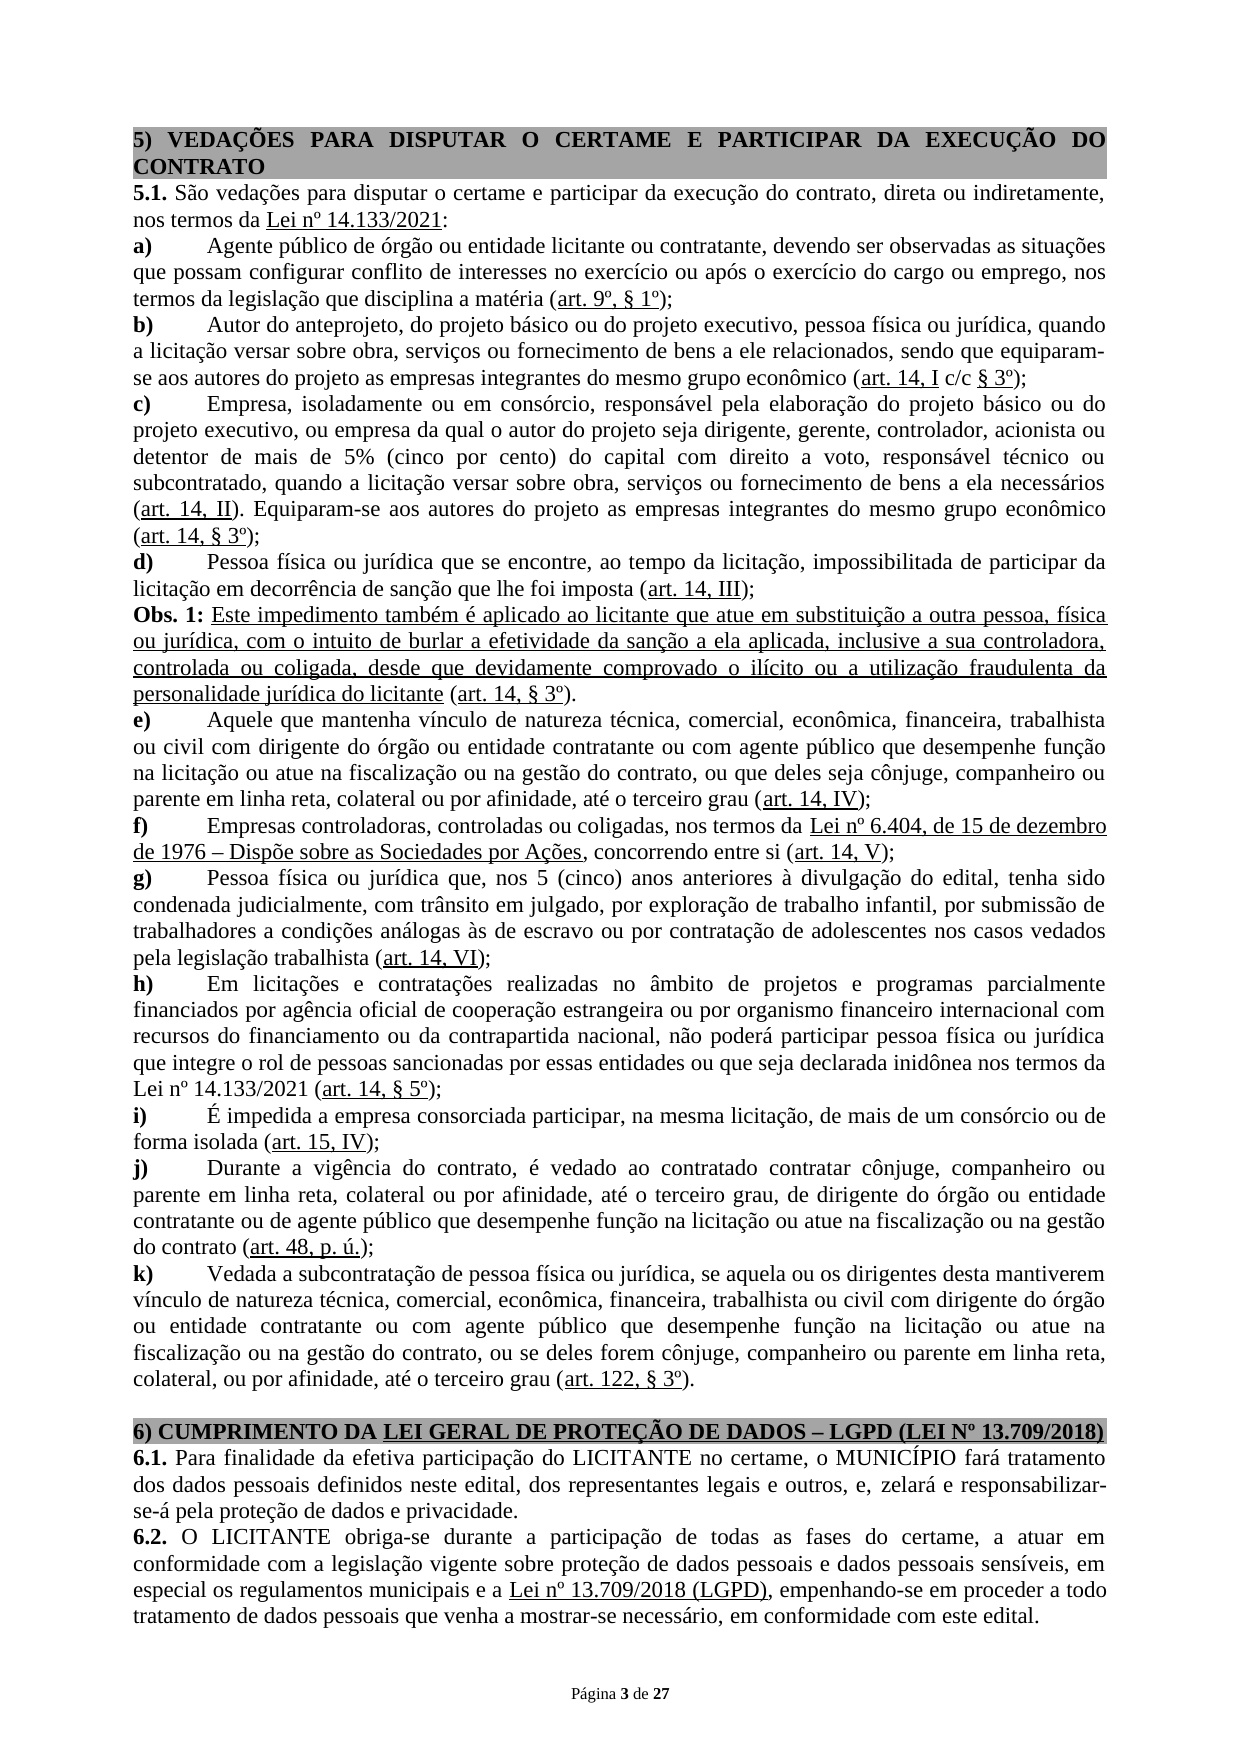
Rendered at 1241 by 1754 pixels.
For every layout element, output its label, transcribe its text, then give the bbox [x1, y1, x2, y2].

list Agente público de órgão ou entidade licitante ou contratante, devendo ser observadas as situações que possam configurar conflito de interesses no exercício ou após o exercício do cargo ou emprego, nos termos da legislação que disciplina a matéria (art. 9º, § 1º); [133, 232, 1107, 311]
list Em licitações e contratações realizadas no âmbito de projetos e programas parcialmente financiados por agência oficial de cooperação estrangeira ou por organismo financeiro internacional com recursos do financiamento ou da contrapartida nacional, não poderá participar pessoa física ou jurídica que integre o rol de pessoas sancionadas por essas entidades ou que seja declarada inidônea nos termos da Lei nº 14.133/2021 (art. 14, § 5º); [133, 970, 1107, 1102]
subtitle 5) VEDAÇÕES PARA DISPUTAR O CERTAME E PARTICIPAR DA EXECUÇÃO DO CONTRATO [133, 127, 1107, 179]
text 5.1. São vedações para disputar o certame e participar da execução do contrato, direta ou indiretamente, nos termos da Lei nº 14.133/2021: [133, 179, 1107, 232]
list Pessoa física ou jurídica que, nos 5 (cinco) anos anteriores à divulgação do edital, tenha sido condenada judicialmente, com trânsito em julgado, por exploração de trabalho infantil, por submissão de trabalhadores a condições análogas às de escravo ou por contratação de adolescentes nos casos vedados pela legislação trabalhista (art. 14, VI); [133, 864, 1107, 970]
list Empresas controladoras, controladas ou coligadas, nos termos da Lei nº 6.404, de 15 de dezembro de 1976 – Dispõe sobre as Sociedades por Ações, concorrendo entre si (art. 14, V); [133, 812, 1107, 864]
list É impedida a empresa consorciada participar, na mesma licitação, de mais de um consórcio ou de forma isolada (art. 15, IV); [133, 1102, 1107, 1154]
list Obs. 1: Este impedimento também é aplicado ao licitante que atue em substituição a outra pessoa, física ou jurídica, com o intuito de burlar a efetividade da sanção a ela aplicada, inclusive a sua controladora, controlada ou coligada, desde que devidamente comprovado o ilícito ou a utilização fraudulenta da personalidade jurídica do licitante (art. 14, § 3º). [133, 678, 1107, 706]
subtitle 6) CUMPRIMENTO DA LEI GERAL DE PROTEÇÃO DE DADOS – LGPD (LEI Nº 13.709/2018) [133, 1418, 1107, 1444]
list Empresa, isoladamente ou em consórcio, responsável pela elaboração do projeto básico ou do projeto executivo, ou empresa da qual o autor do projeto seja dirigente, gerente, controlador, acionista ou detentor de mais de 5% (cinco por cento) do capital com direito a voto, responsável técnico ou subcontratado, quando a licitação versar sobre obra, serviços ou fornecimento de bens a ela necessários (art. 14, II). Equiparam-se aos autores do projeto as empresas integrantes do mesmo grupo econômico (art. 14, § 3º); [133, 390, 1107, 548]
text 6.1. Para finalidade da efetiva participação do LICITANTE no certame, o MUNICÍPIO fará tratamento dos dados pessoais definidos neste edital, dos representantes legais e outros, e, zelará e responsabilizar-se-á pela proteção de dados e privacidade. [133, 1444, 1107, 1523]
list Obs. 1: Este impedimento também é aplicado ao licitante que atue em substituição a outra pessoa, física ou jurídica, com o intuito de burlar a efetividade da sanção a ela aplicada, inclusive a sua controladora, controlada ou coligada, desde que devidamente comprovado o ilícito ou a utilização fraudulenta da personalidade jurídica do licitante (art. 14, § 3º). [133, 601, 1107, 676]
list Aquele que mantenha vínculo de natureza técnica, comercial, econômica, financeira, trabalhista ou civil com dirigente do órgão ou entidade contratante ou com agente público que desempenhe função na licitação ou atue na fiscalização ou na gestão do contrato, ou que deles seja cônjuge, companheiro ou parente em linha reta, colateral ou por afinidade, até o terceiro grau (art. 14, IV); [133, 706, 1107, 812]
list Durante a vigência do contrato, é vedado ao contratado contratar cônjuge, companheiro ou parente em linha reta, colateral ou por afinidade, até o terceiro grau, de dirigente do órgão ou entidade contratante ou de agente público que desempenhe função na licitação ou atue na fiscalização ou na gestão do contrato (art. 48, p. ú.); [133, 1154, 1107, 1260]
list Pessoa física ou jurídica que se encontre, ao tempo da licitação, impossibilitada de participar da licitação em decorrência de sanção que lhe foi imposta (art. 14, III); [133, 548, 1107, 601]
text 6.2. O LICITANTE obriga-se durante a participação de todas as fases do certame, a atuar em conformidade com a legislação vigente sobre proteção de dados pessoais e dados pessoais sensíveis, em especial os regulamentos municipais e a Lei nº 13.709/2018 (LGPD), empenhando-se em proceder a todo tratamento de dados pessoais que venha a mostrar-se necessário, em conformidade com este edital. [133, 1523, 1107, 1629]
list Vedada a subcontratação de pessoa física ou jurídica, se aquela ou os dirigentes desta mantiverem vínculo de natureza técnica, comercial, econômica, financeira, trabalhista ou civil com dirigente do órgão ou entidade contratante ou com agente público que desempenhe função na licitação ou atue na fiscalização ou na gestão do contrato, ou se deles forem cônjuge, companheiro ou parente em linha reta, colateral, ou por afinidade, até o terceiro grau (art. 122, § 3º). [133, 1260, 1107, 1392]
list Autor do anteprojeto, do projeto básico ou do projeto executivo, pessoa física ou jurídica, quando a licitação versar sobre obra, serviços ou fornecimento de bens a ele relacionados, sendo que equiparam-se aos autores do projeto as empresas integrantes do mesmo grupo econômico (art. 14, I c/c § 3º); [133, 311, 1107, 390]
